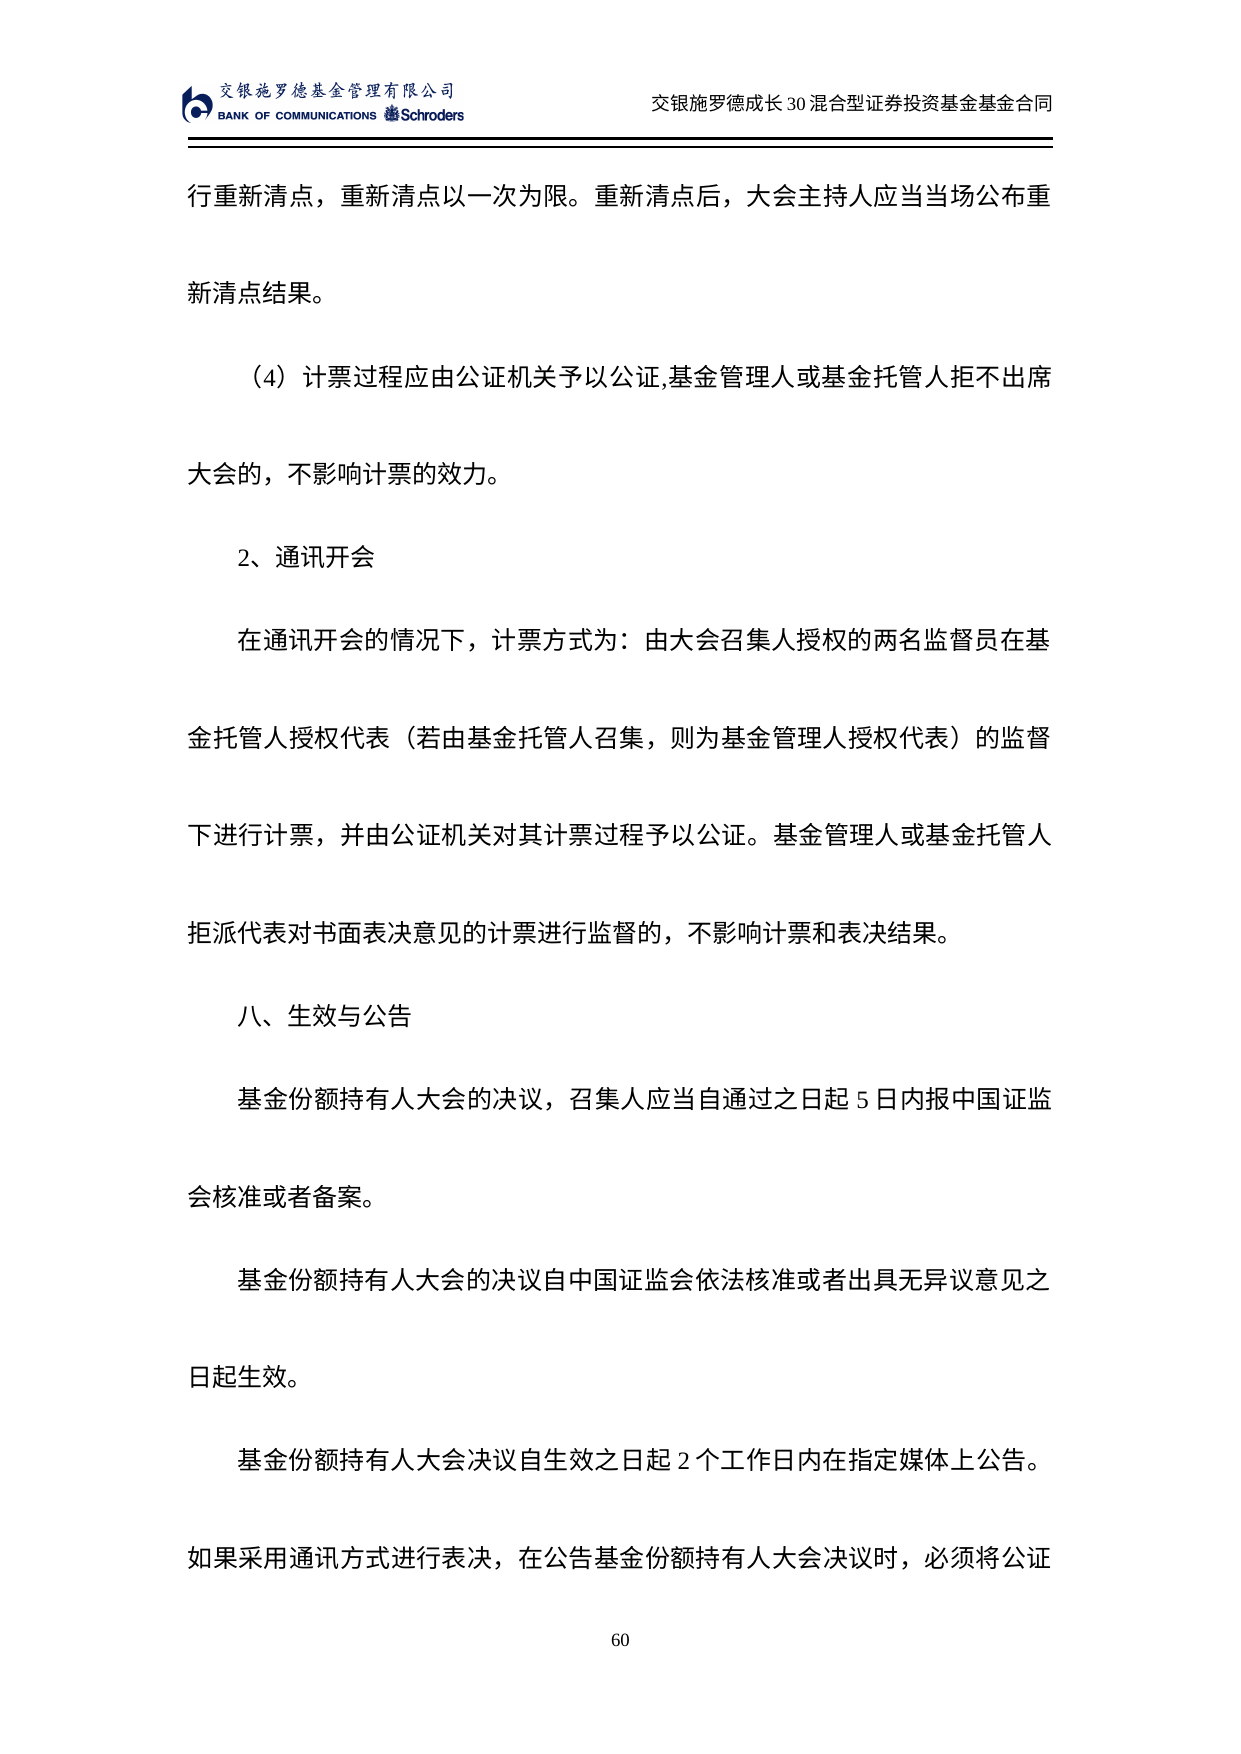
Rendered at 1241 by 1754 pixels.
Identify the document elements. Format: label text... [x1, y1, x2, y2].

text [187, 162, 1053, 324]
text 八、生效与公告 [187, 982, 1053, 1047]
text 2、通讯开会 [187, 523, 1053, 588]
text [187, 1426, 1053, 1589]
picture [182, 82, 464, 123]
text （4）计票过程应由公证机关予以公证,基金管理人或基金托管人拒不出席大会的，不影响计票的效力。 [187, 343, 1053, 505]
text 在通讯开会的情况下，计票方式为：由大会召集人授权的两名监督员在基金托管人授权代表（若由基金托管人召集，则为基金管理人授权代表）的监督下进行计票，并由公证机关对其计票过程予以公证。基金管理人或基金托管人拒派代表对书面表决意见的计票进行监督的，不影响计票和表决结果。 [187, 606, 1053, 964]
text 基金份额持有人大会的决议，召集人应当自通过之日起5日内报中国证监会核准或者备案。 [187, 1065, 1053, 1228]
text 基金份额持有人大会的决议自中国证监会依法核准或者出具无异议意见之日起生效。 [187, 1246, 1053, 1408]
